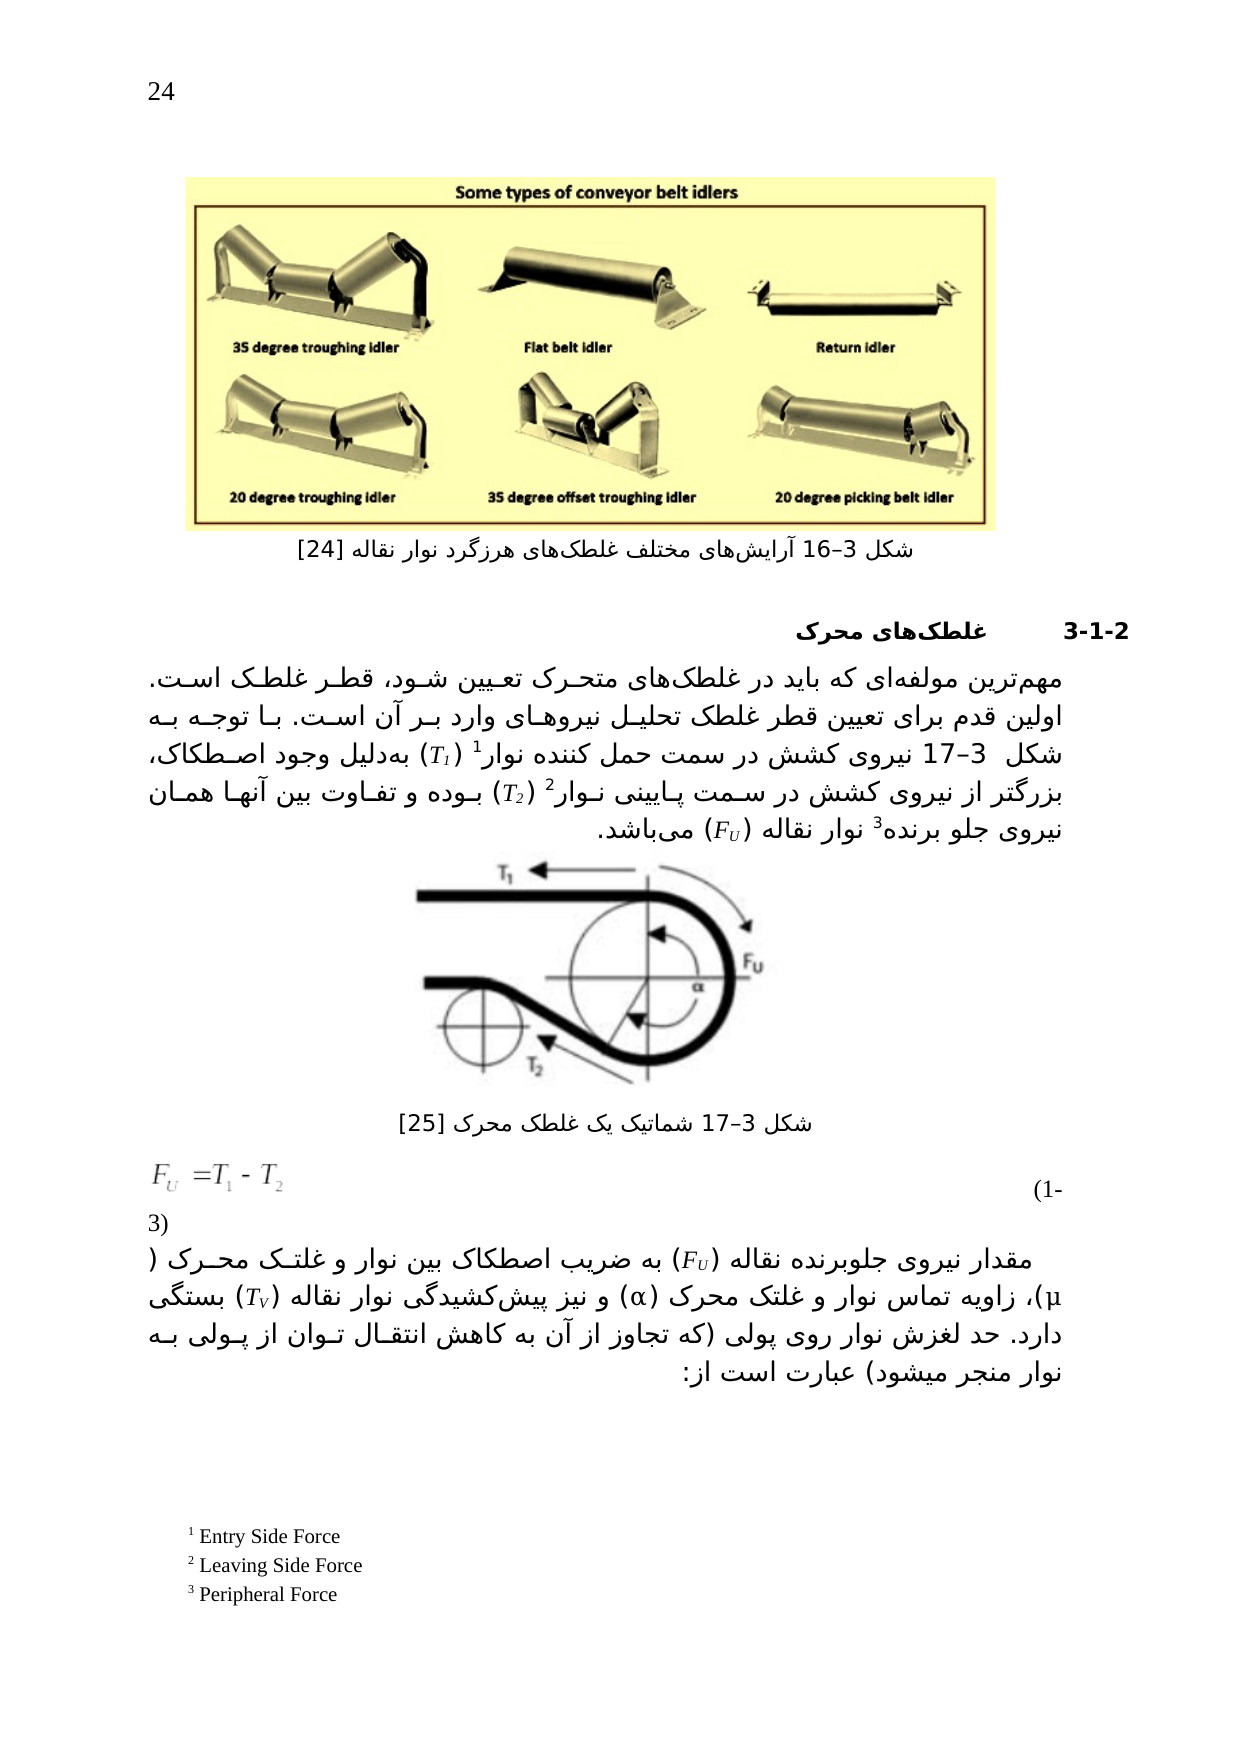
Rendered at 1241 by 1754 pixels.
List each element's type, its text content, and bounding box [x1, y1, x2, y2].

text شکل ‏3–2 شماتیک یک غلطک محرک [148, 1111, 1063, 1137]
text (1-3) [148, 1155, 1063, 1237]
picture [185, 177, 996, 531]
text شکل ‏3–1 آرایش‌های مختلف غلطک‌های هرزگرد نوار نقاله [148, 536, 1063, 563]
text مقدار نیروی جلوبرنده نقاله (FU) به ضریب اصطکاک بین نوار و غلتک محرک (μ)، زاویه تماس نوار و غلتک محرک (α) و نیز پیش‌کشیدگی نوار نقاله (TV) بستگی دارد. حد لغزش نوار روی پولی (که تجاوز از آن به کاهش انتقال توان از پولی به نوار منجر میشود) عبارت است از: [148, 1243, 1063, 1388]
subtitle غلطک‌های محرک [148, 618, 1063, 645]
picture [360, 851, 850, 1105]
